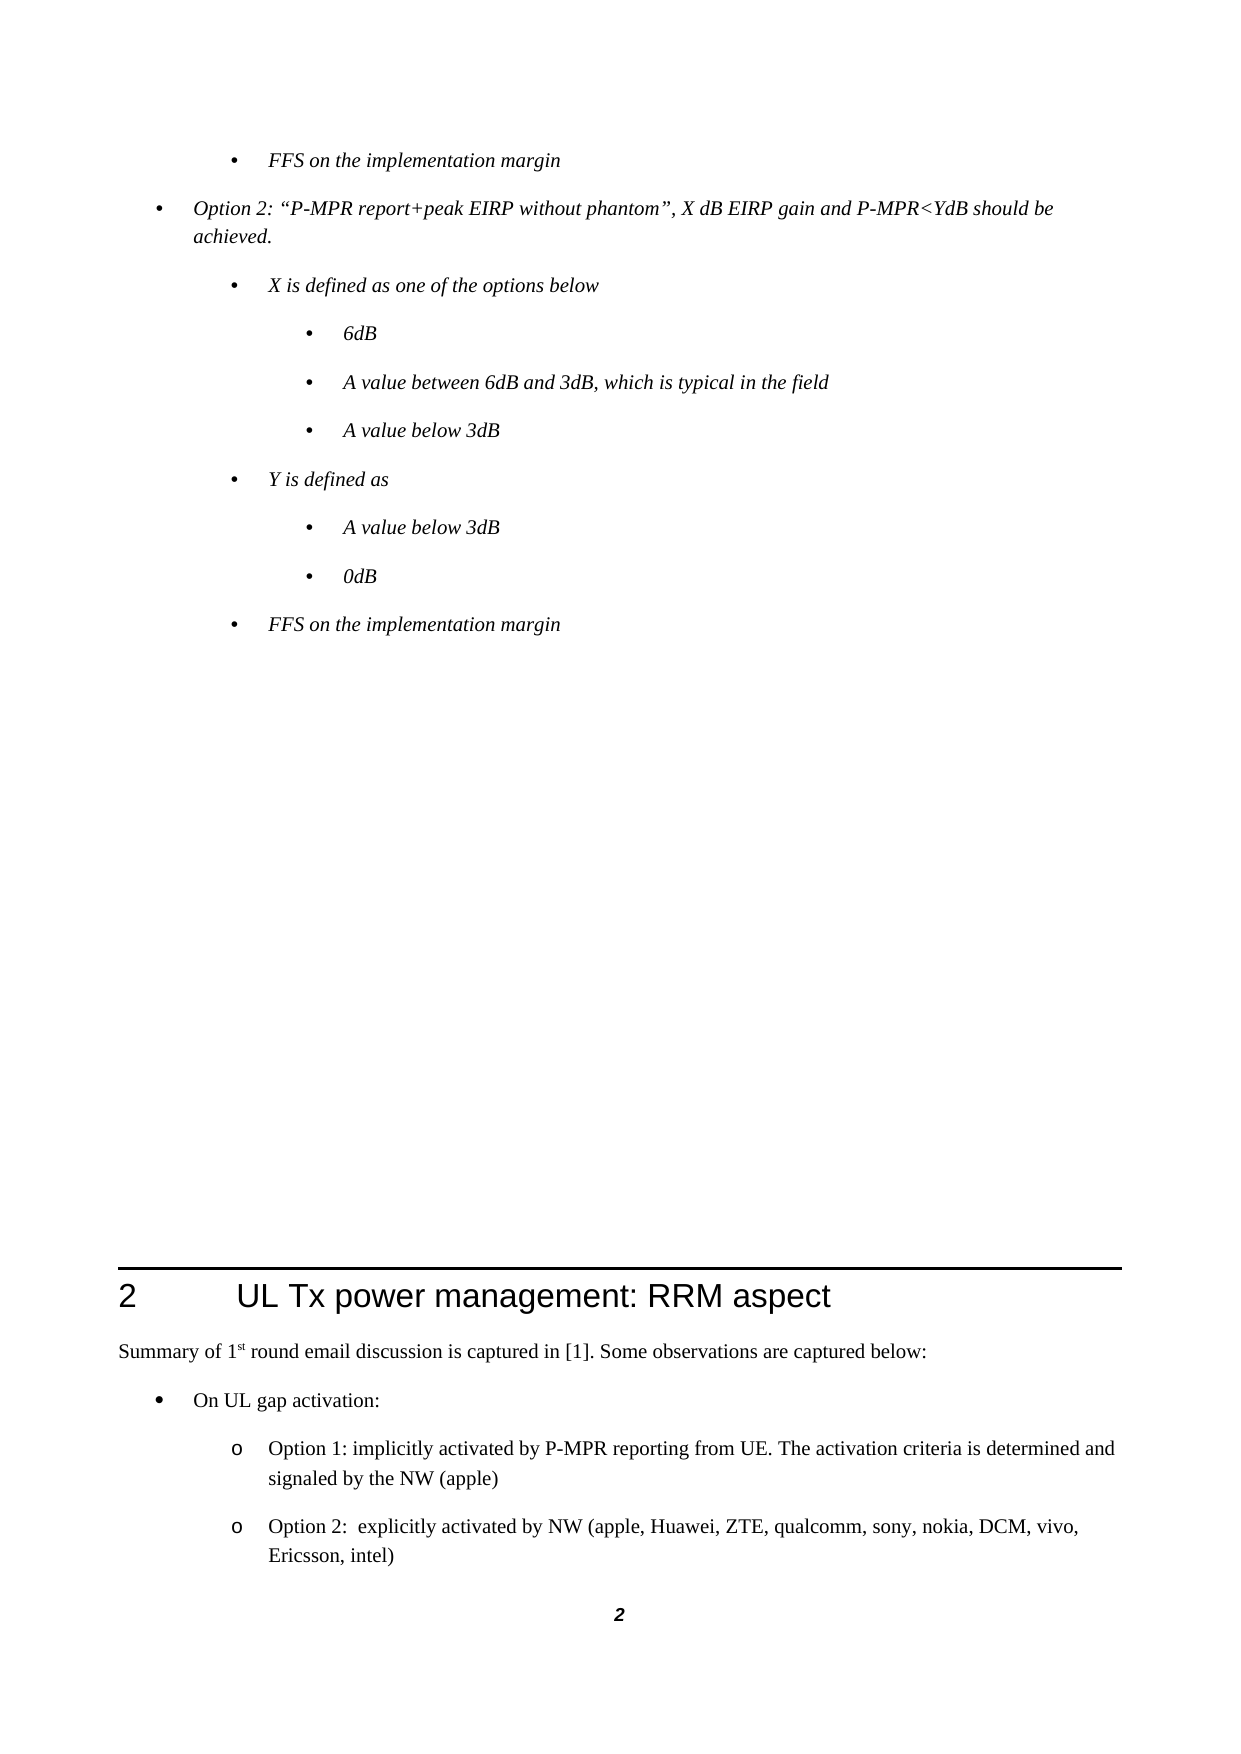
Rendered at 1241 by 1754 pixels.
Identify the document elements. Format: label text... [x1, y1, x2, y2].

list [231, 272, 1122, 297]
subtitle 2 UL Tx power management: RRM aspect [118, 1270, 1122, 1315]
list Option 2: “P-MPR report+peak EIRP without phantom”, X dB EIRP gain and P-MPR<YdB should be achieved. [156, 196, 1122, 248]
list 0dB [306, 564, 1122, 588]
list On UL gap activation: [156, 1388, 1122, 1412]
list Option 2: explicitly activated by NW (apple, Huawei, ZTE, qualcomm, sony, nokia, DCM, vivo, Ericsson, intel) [231, 1514, 1122, 1567]
list Y is defined as [231, 467, 1122, 491]
text Summary of 1st round email discussion is captured in [1]. Some observations are captured below: [118, 1339, 1122, 1363]
list 6dB [306, 321, 1122, 345]
list A value below 3dB [306, 418, 1122, 442]
list Option 1: implicitly activated by P-MPR reporting from UE. The activation criteria is determined and signaled by the NW (apple) [231, 1436, 1122, 1489]
list A value below 3dB [306, 515, 1122, 539]
list FFS on the implementation margin [231, 148, 1122, 172]
list A value between 6dB and 3dB, which is typical in the field [306, 369, 1122, 394]
list FFS on the implementation margin [231, 612, 1122, 636]
